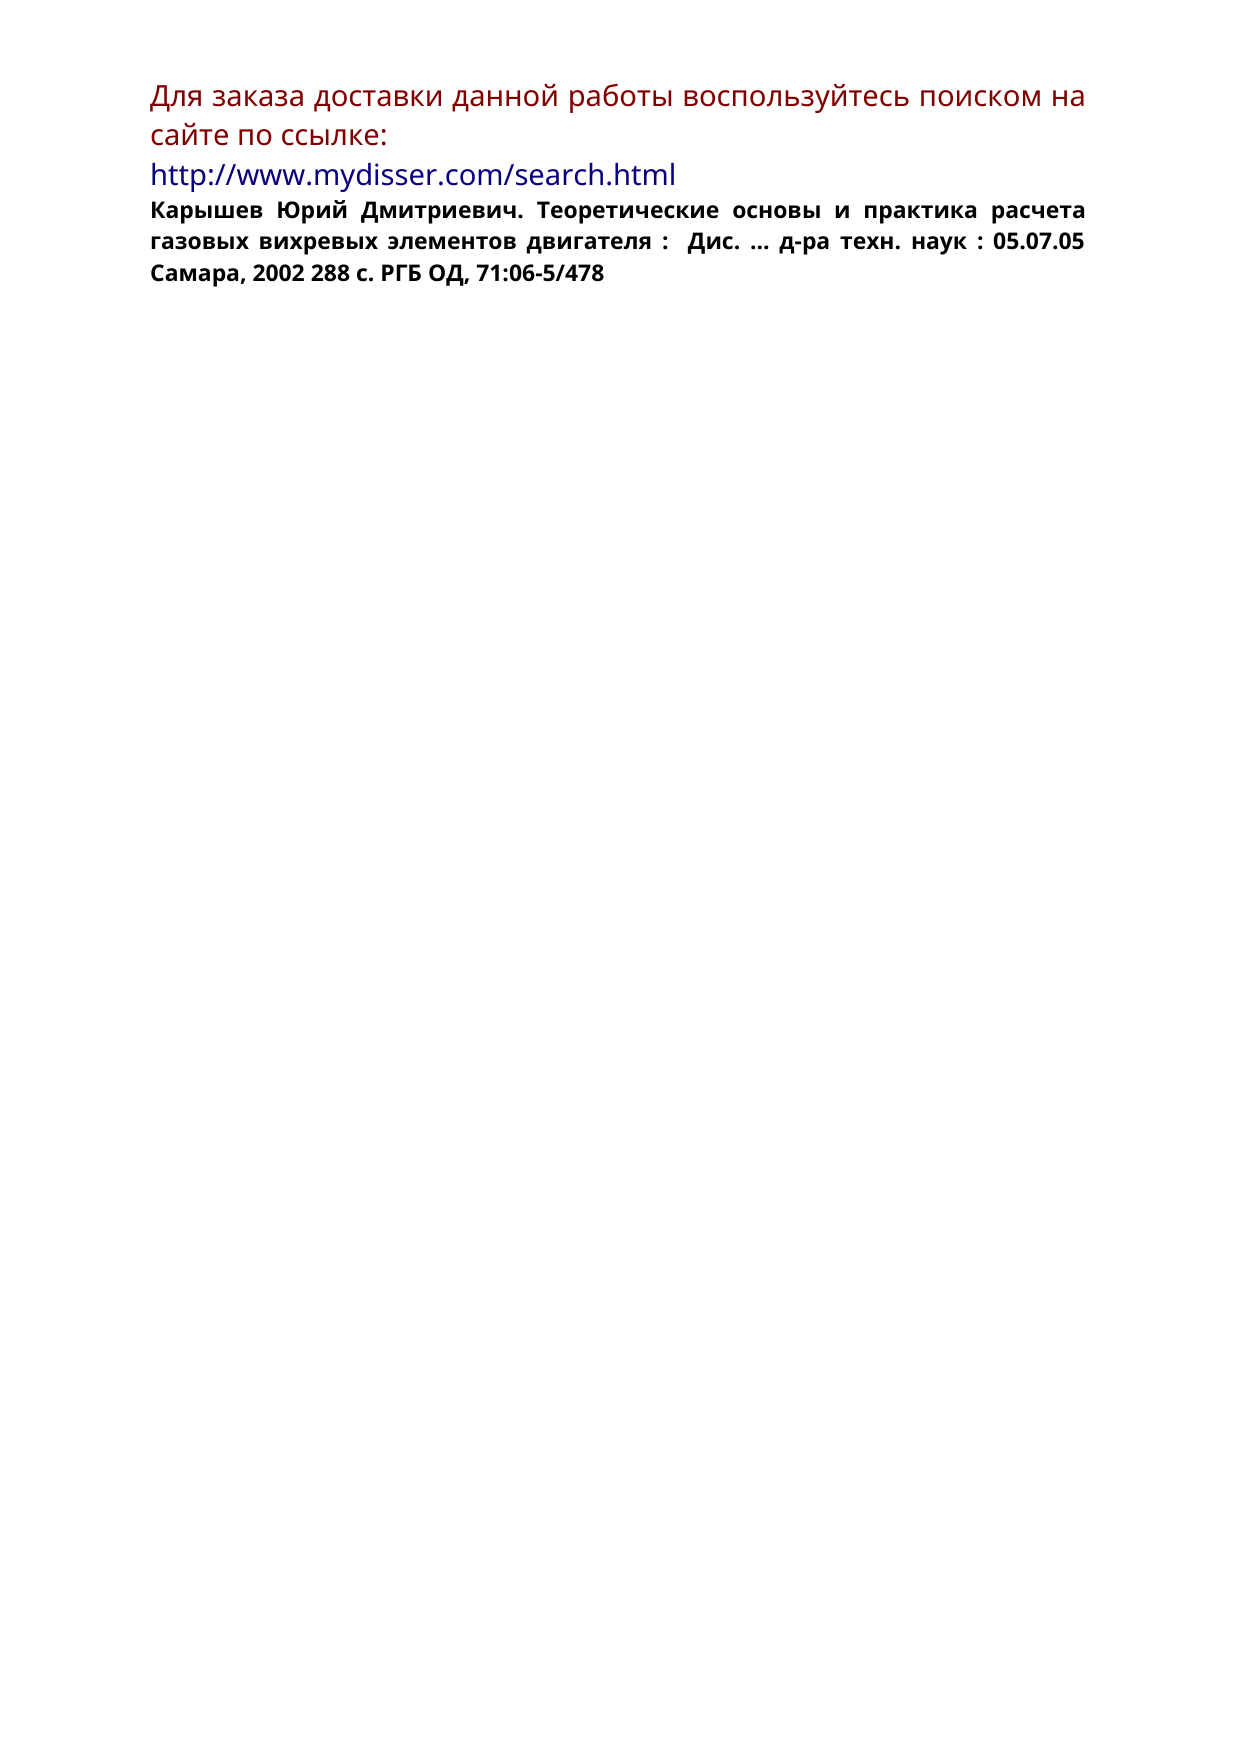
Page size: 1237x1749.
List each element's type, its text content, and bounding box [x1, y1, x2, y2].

text Карышев Юрий Дмитриевич. Теоретические основы и практика расчета газовых вихревых элементов двигателя : Дис. ... д-ра техн. наук : 05.07.05 Самара, 2002 288 с. РГБ ОД, 71:06-5/478 [150, 194, 1086, 288]
